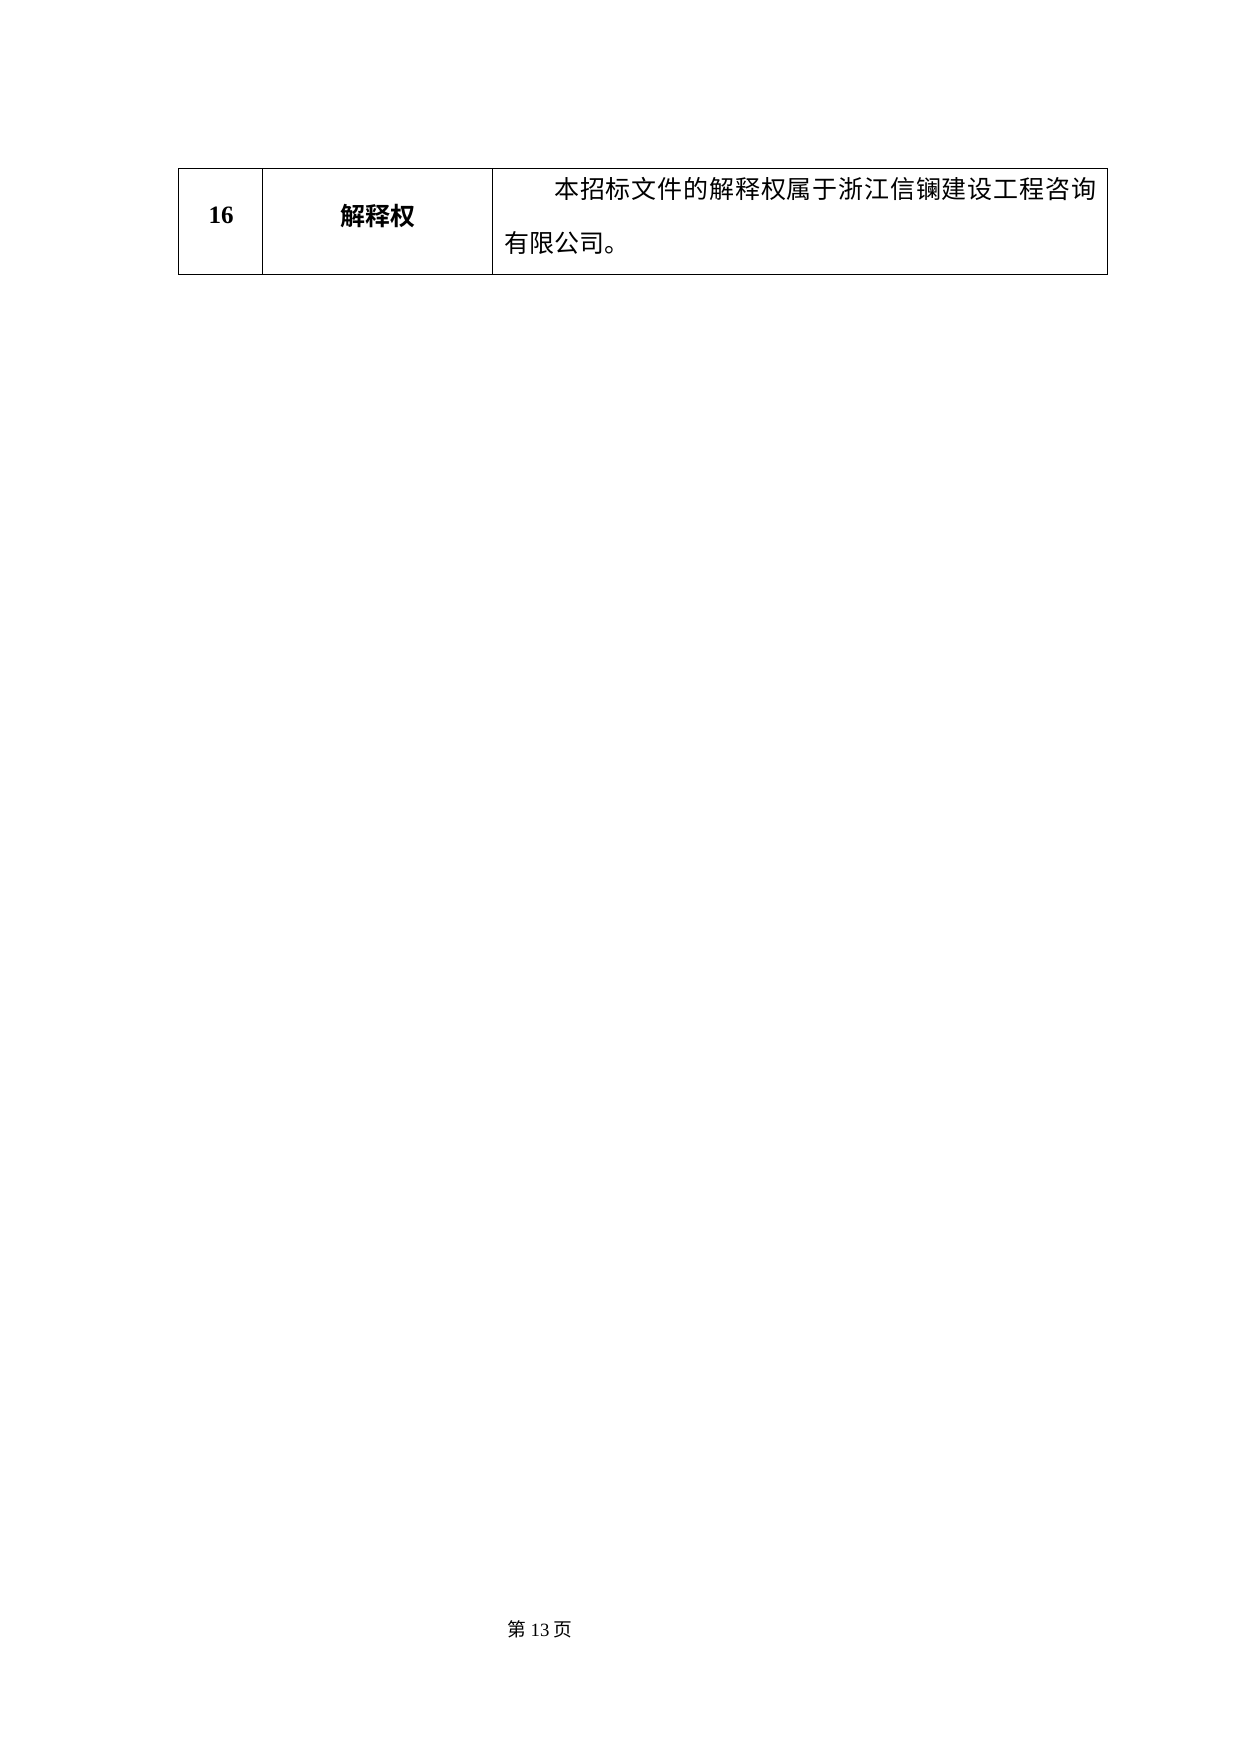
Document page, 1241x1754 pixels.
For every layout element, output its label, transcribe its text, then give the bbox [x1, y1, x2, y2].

table_cell 解释权 [263, 169, 492, 274]
table_cell 16 [179, 169, 262, 274]
table_cell 本招标文件的解释权属于浙江信镧建设工程咨询有限公司。 [493, 169, 1107, 274]
